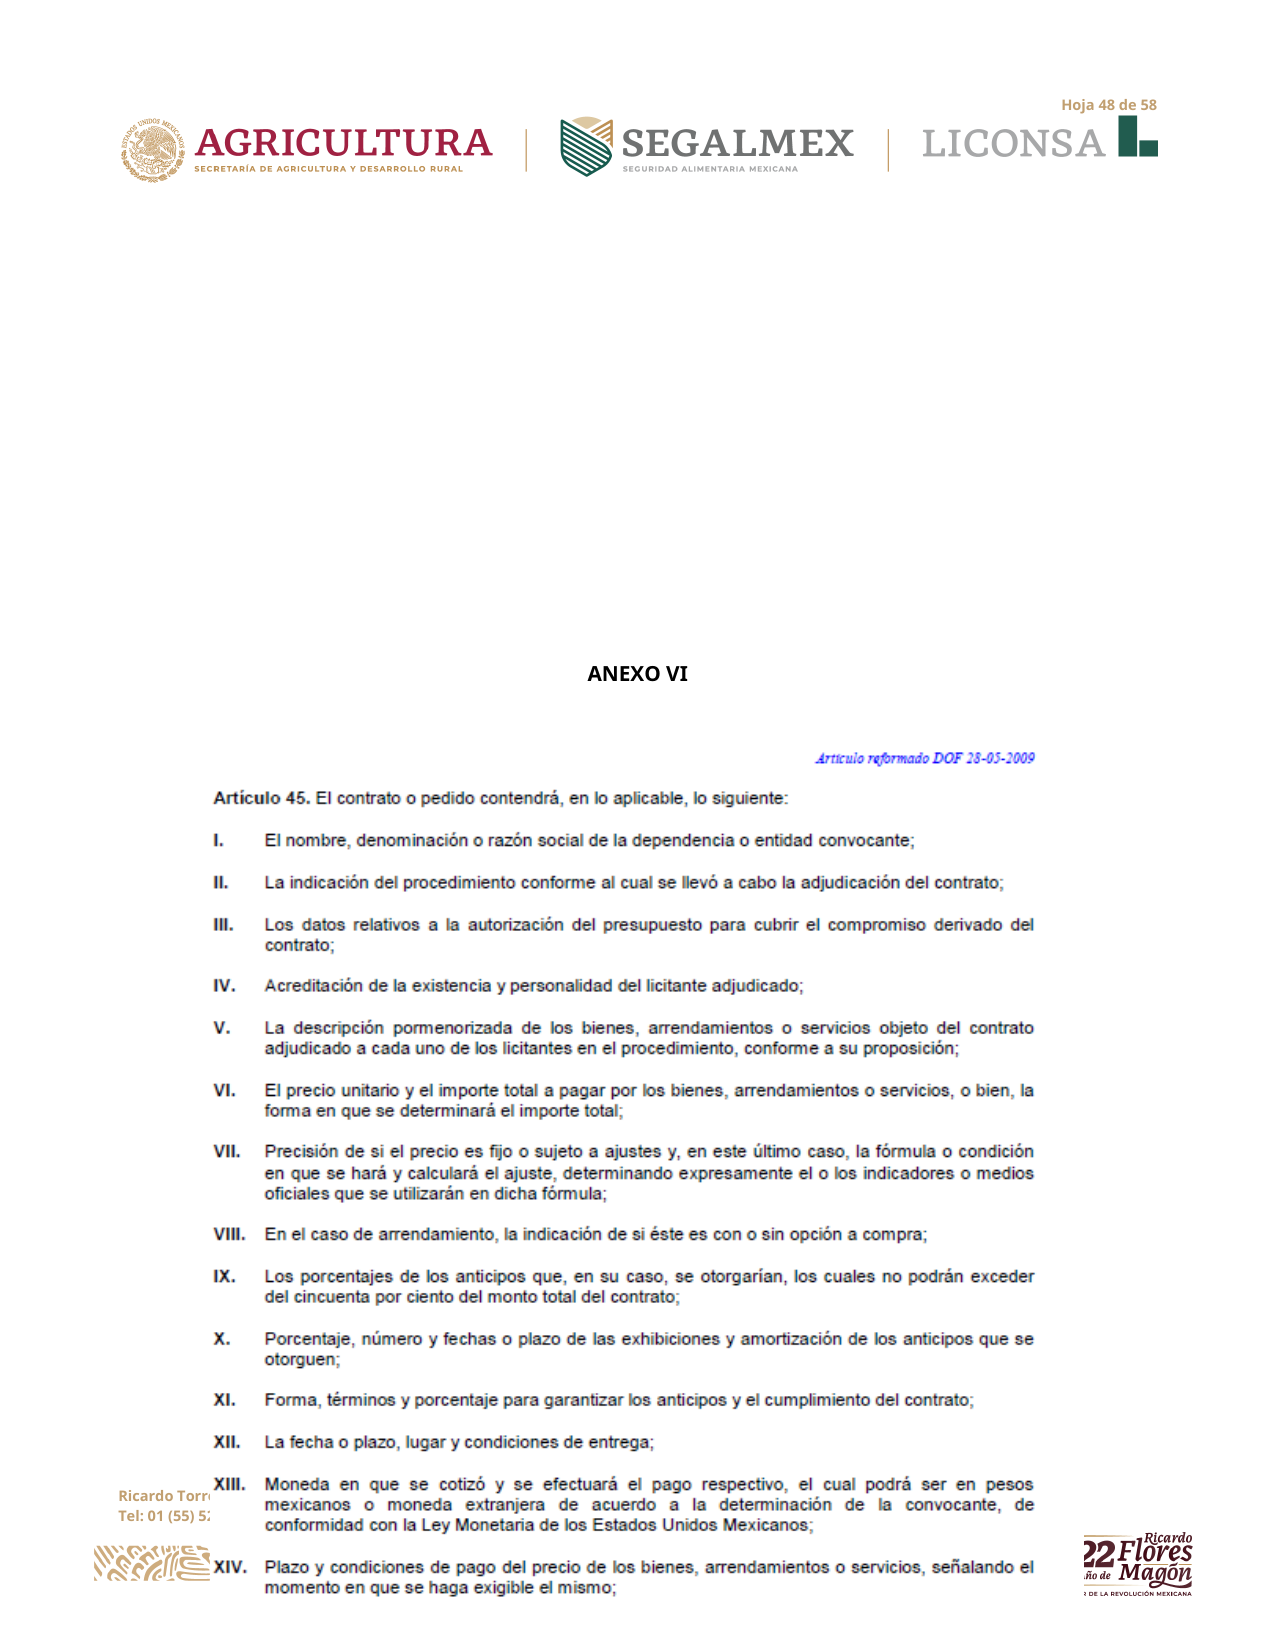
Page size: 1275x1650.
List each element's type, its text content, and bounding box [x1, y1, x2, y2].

picture [2, 0, 1275, 1650]
text ANEXO VI [118, 659, 1157, 688]
